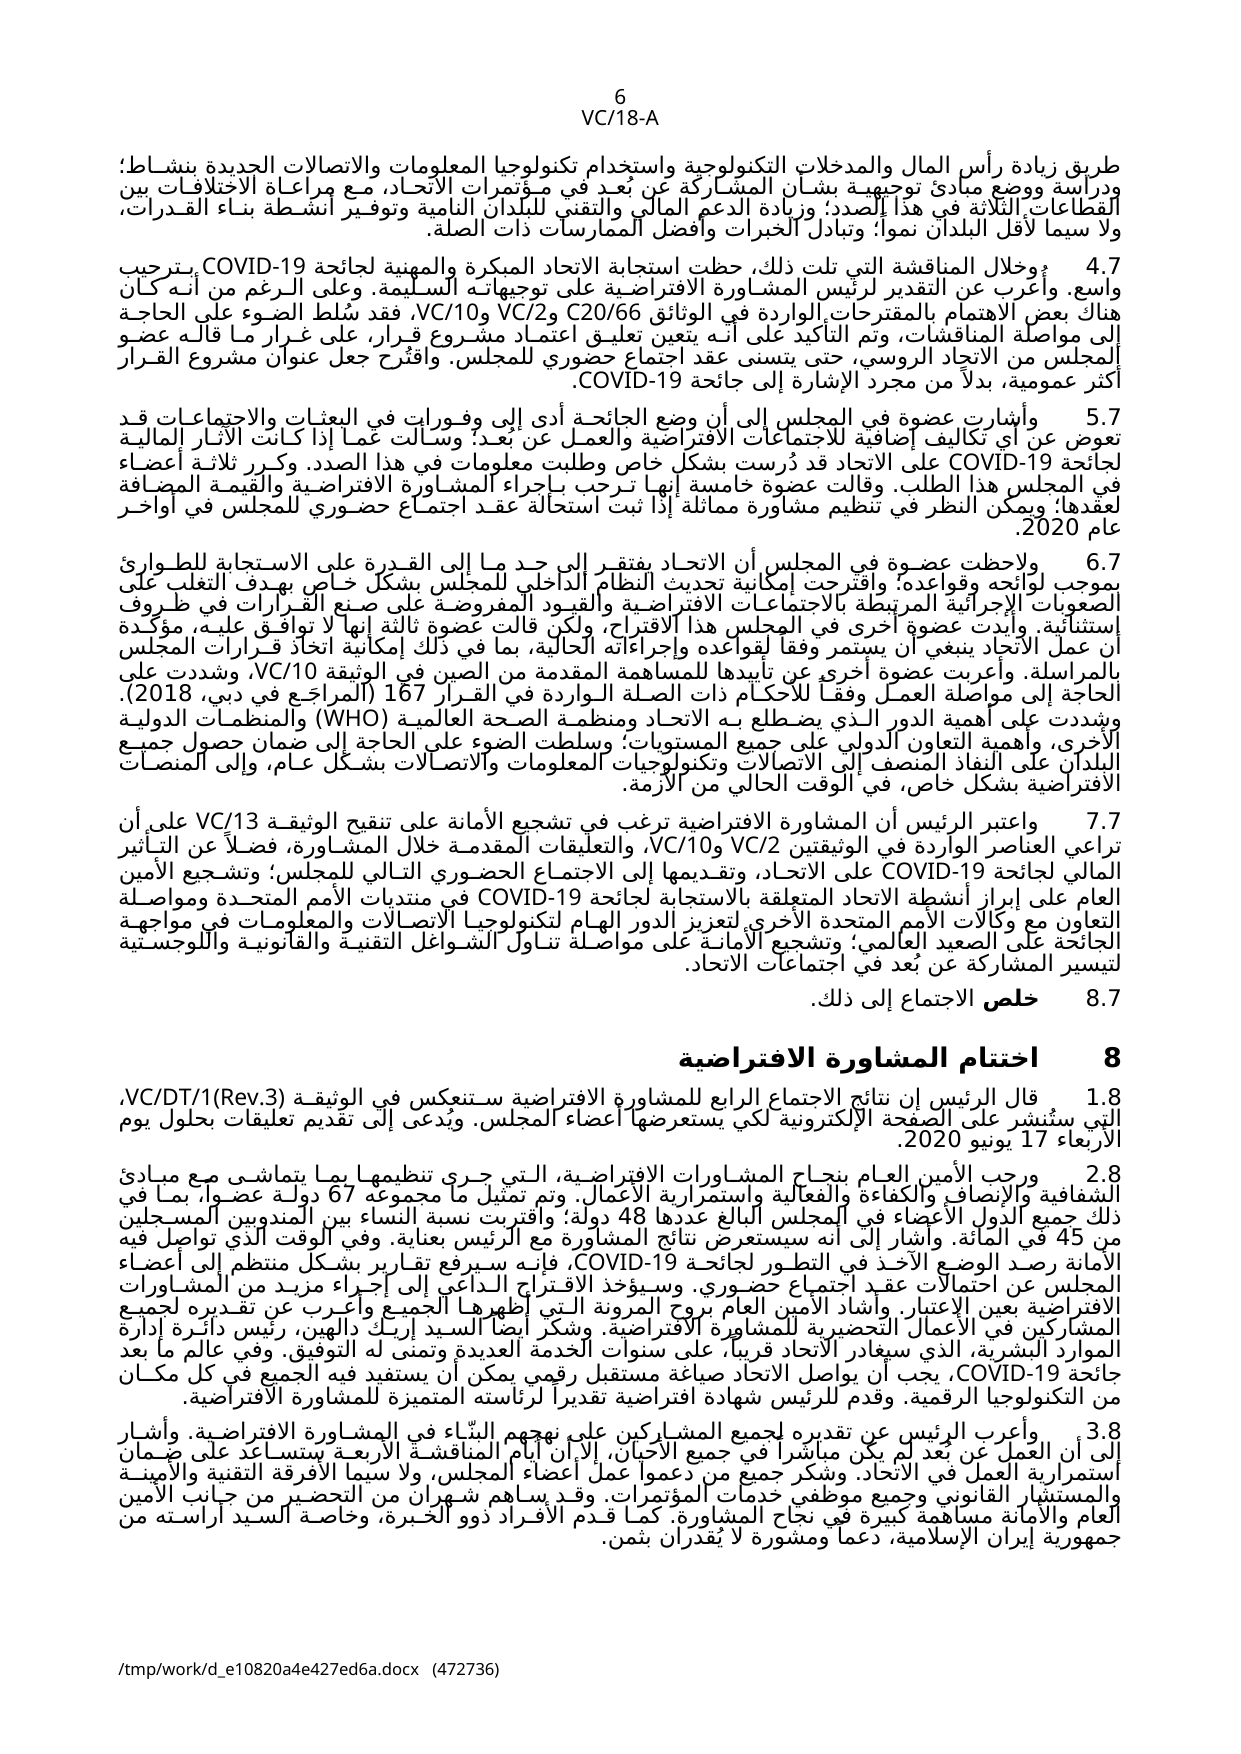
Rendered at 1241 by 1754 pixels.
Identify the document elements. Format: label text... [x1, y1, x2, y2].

text 4.7 وخلال المناقشة التي تلت ذلك، حظت استجابة الاتحاد المبكرة والمهنية لجائحة COVID-19 بترحيب واسع. وأُعرب عن التقدير لرئيس المشاورة الافتراضية على توجيهاته السليمة. وعلى الرغم من أنه كان هناك بعض الاهتمام بالمقترحات الواردة في الوثائق C20/66 وVC/2 وVC/10، فقد سُلط الضوء على الحاجة إلى مواصلة المناقشات، وتم التأكيد على أنه يتعين تعليق اعتماد مشروع قرار، على غرار ما قاله عضو المجلس من الاتحاد الروسي، حتى يتسنى عقد اجتماع حضوري للمجلس. واقتُرح جعل عنوان مشروع القرار أكثر عمومية، بدلاً من مجرد الإشارة إلى جائحة COVID-19. [118, 255, 1122, 396]
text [118, 157, 1122, 242]
subtitle 8 اختتام المشاورة الافتراضية [118, 1048, 1122, 1073]
text 8.7 خلص الاجتماع إلى ذلك. [996, 989, 1122, 1010]
text 2.8 ورحب الأمين العام بنجاح المشاورات الافتراضية، التي جرى تنظيمها بما يتماشى مع مبادئ الشفافية والإنصاف والكفاءة والفعالية واستمرارية الأعمال. وتم تمثيل ما مجموعه 67 دولة عضواً، بما في ذلك جميع الدول الأعضاء في المجلس البالغ عددها 48 دولة؛ واقتربت نسبة النساء بين المندوبين المسجلين من 45 في المائة. وأشار إلى أنه سيستعرض نتائج المشاورة مع الرئيس بعناية. وفي الوقت الذي تواصل فيه الأمانة رصد الوضع الآخذ في التطور لجائحة COVID-19، فإنه سيرفع تقارير بشكل منتظم إلى أعضاء المجلس عن احتمالات عقد اجتماع حضوري. وسيؤخذ الاقتراح الداعي إلى إجراء مزيد من المشاورات الافتراضية بعين الاعتبار. وأشاد الأمين العام بروح المرونة التي أظهرها الجميع وأعرب عن تقديره لجميع المشاركين في الأعمال التحضيرية للمشاورة الافتراضية. وشكر أيضاً السيد إريك دالهين، رئيس دائرة إدارة الموارد البشرية، الذي سيغادر الاتحاد قريباً، على سنوات الخدمة العديدة وتمنى له التوفيق. وفي عالم ما بعد جائحة COVID-19، يجب أن يواصل الاتحاد صياغة مستقبل رقمي يمكن أن يستفيد فيه الجميع في كل مكان من التكنولوجيا الرقمية. وقدم للرئيس شهادة افتراضية تقديراً لرئاسته المتميزة للمشاورة الافتراضية. [118, 1166, 1122, 1410]
text 1.8 قال الرئيس إن نتائج الاجتماع الرابع للمشاورة الافتراضية ستنعكس في الوثيقة VC/DT/1(Rev.3)، التي ستُنشر على الصفحة الإلكترونية لكي يستعرضها أعضاء المجلس. ويُدعى إلى تقديم تعليقات بحلول يوم الأربعاء 17 يونيو 2020. [118, 1086, 1122, 1153]
text 3.8 وأعرب الرئيس عن تقديره لجميع المشاركين على نهجهم البنّاء في المشاورة الافتراضية. وأشار إلى أن العمل عن بُعد لم يكن مباشراً في جميع الأحيان، إلا أن أيام المناقشة الأربعة ستساعد على ضمان استمرارية العمل في الاتحاد. وشكر جميع من دعموا عمل أعضاء المجلس، ولا سيما الأفرقة التقنية والأمينة والمستشار القانوني وجميع موظفي خدمات المؤتمرات. وقد ساهم شهران من التحضير من جانب الأمين العام والأمانة مساهمة كبيرة في نجاح المشاورة. كما قدم الأفراد ذوو الخبرة، وخاصة السيد أراسته من جمهورية إيران الإسلامية، دعماً ومشورة لا يُقدران بثمن. [118, 1422, 1122, 1550]
text 7.7 واعتبر الرئيس أن المشاورة الافتراضية ترغب في تشجيع الأمانة على تنقيح الوثيقة VC/13 على أن تراعي العناصر الواردة في الوثيقتين VC/2 وVC/10، والتعليقات المقدمة خلال المشاورة، فضلاً عن التأثير المالي لجائحة COVID-19 على الاتحاد، وتقديمها إلى الاجتماع الحضوري التالي للمجلس؛ وتشجيع الأمين العام على إبراز أنشطة الاتحاد المتعلقة بالاستجابة لجائحة COVID-19 في منتديات الأمم المتحدة ومواصلة التعاون مع وكالات الأمم المتحدة الأخرى لتعزيز الدور الهام لتكنولوجيا الاتصالات والمعلومات في مواجهة الجائحة على الصعيد العالمي؛ وتشجيع الأمانة على مواصلة تناول الشواغل التقنية والقانونية واللوجستية لتيسير المشاركة عن بُعد في اجتماعات الاتحاد. [118, 810, 1122, 977]
text 5.7 وأشارت عضوة في المجلس إلى أن وضع الجائحة أدى إلى وفورات في البعثات والاجتماعات قد تعوض عن أي تكاليف إضافية للاجتماعات الافتراضية والعمل عن بُعد؛ وسألت عما إذا كانت الآثار المالية لجائحة COVID-19 على الاتحاد قد دُرست بشكل خاص وطلبت معلومات في هذا الصدد. وكرر ثلاثة أعضاء في المجلس هذا الطلب. وقالت عضوة خامسة إنها ترحب بإجراء المشاورة الافتراضية والقيمة المضافة لعقدها؛ ويمكن النظر في تنظيم مشاورة مماثلة إذا ثبت استحالة عقد اجتماع حضوري للمجلس في أواخر عام 2020. [118, 408, 1122, 541]
text 8.7 خلص الاجتماع إلى ذلك. [118, 989, 1016, 1010]
text 6.7 ولاحظت عضوة في المجلس أن الاتحاد يفتقر إلى حد ما إلى القدرة على الاستجابة للطوارئ بموجب لوائحه وقواعده؛ واقترحت إمكانية تحديث النظام الداخلي للمجلس بشكل خاص بهدف التغلب على الصعوبات الإجرائية المرتبطة بالاجتماعات الافتراضية والقيود المفروضة على صنع القرارات في ظروف استثنائية. وأيدت عضوة أخرى في المجلس هذا الاقتراح، ولكن قالت عضوة ثالثة إنها لا توافق عليه، مؤكدة أن عمل الاتحاد ينبغي أن يستمر وفقاً لقواعده وإجراءاته الحالية، بما في ذلك إمكانية اتخاذ قرارات المجلس بالمراسلة. وأعربت عضوة أخرى عن تأييدها للمساهمة المقدمة من الصين في الوثيقة VC/10، وشددت على الحاجة إلى مواصلة العمل وفقاً للأحكام ذات الصلة الواردة في القرار 167 (المراجَع في دبي، 2018). وشددت على أهمية الدور الذي يضطلع به الاتحاد ومنظمة الصحة العالمية (WHO) والمنظمات الدولية الأخرى، وأهمية التعاون الدولي على جميع المستويات؛ وسلطت الضوء على الحاجة إلى ضمان حصول جميع البلدان على النفاذ المنصف إلى الاتصالات وتكنولوجيات المعلومات والاتصالات بشكل عام، وإلى المنصات الافتراضية بشكل خاص، في الوقت الحالي من الأزمة. [118, 553, 1122, 797]
